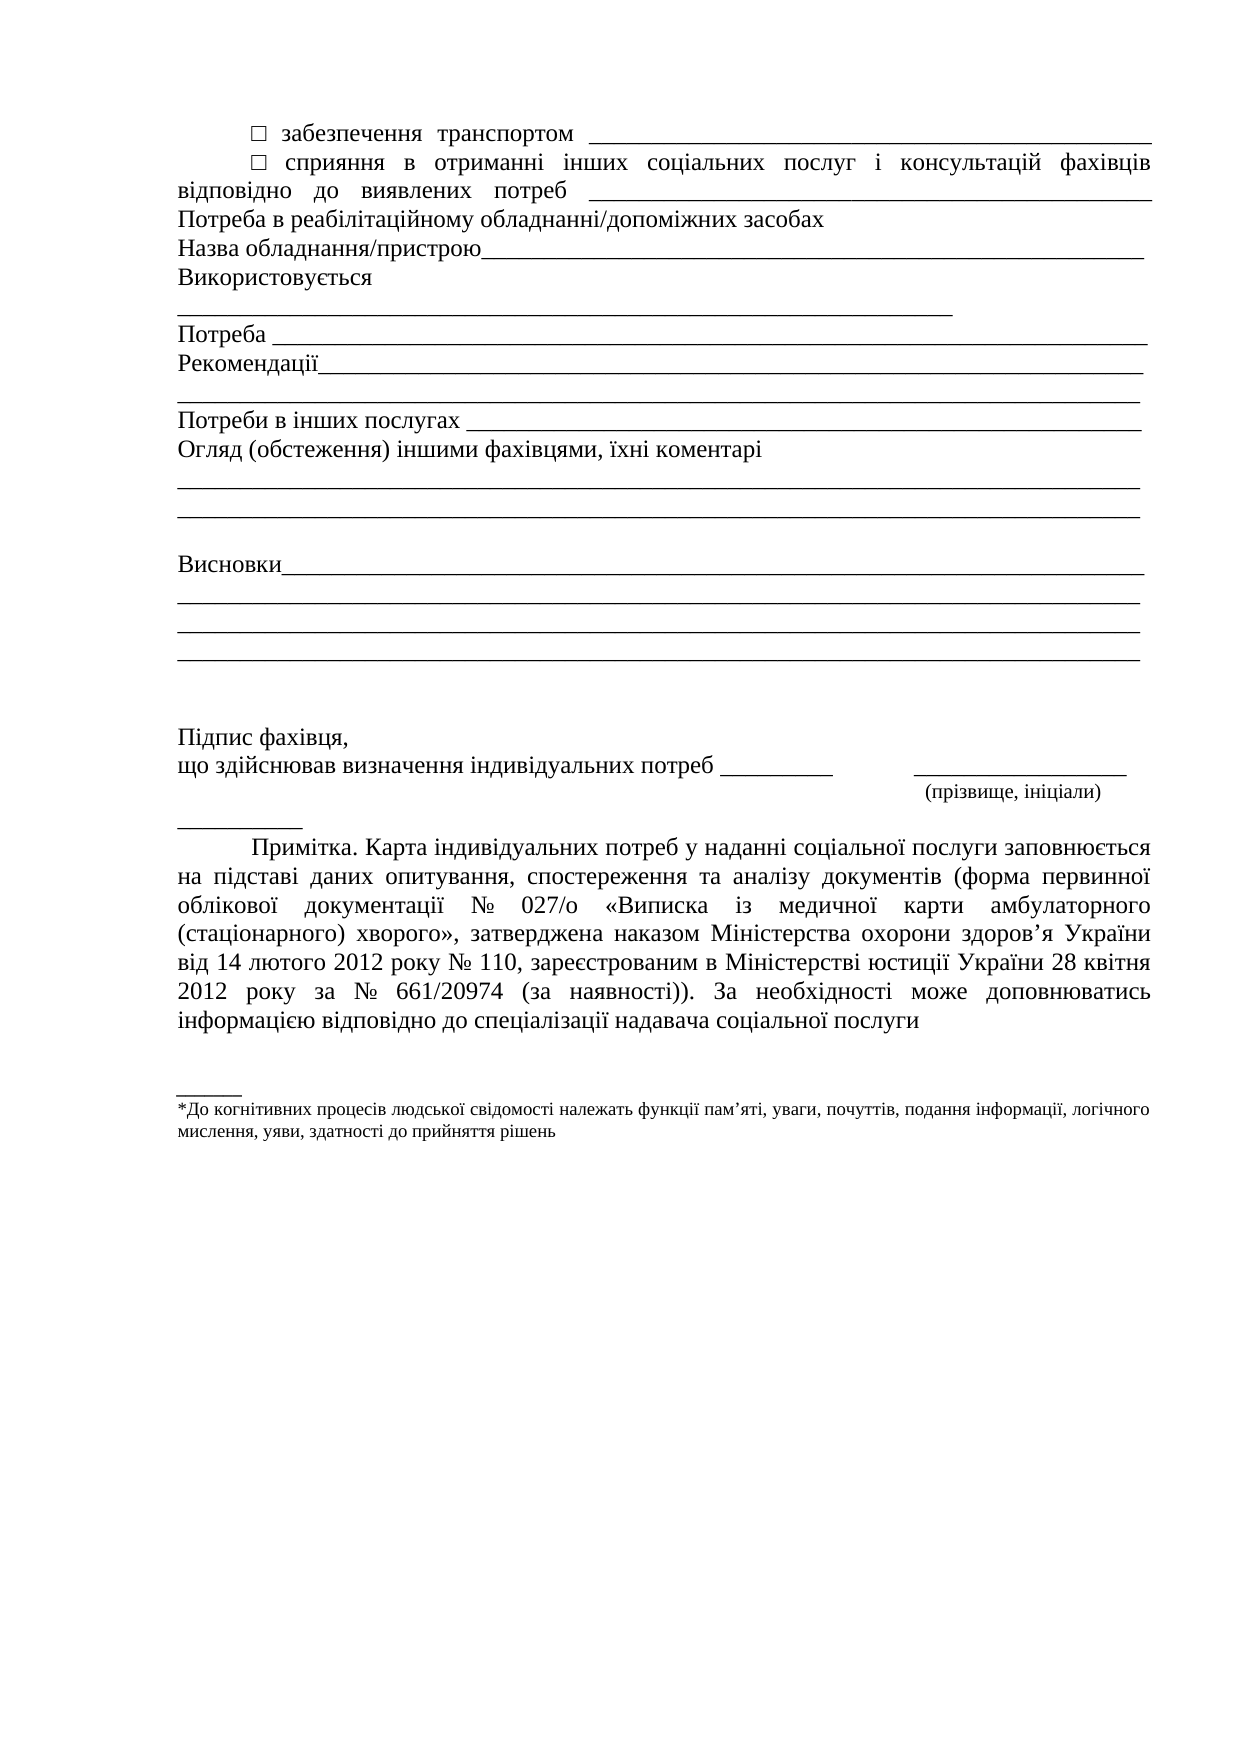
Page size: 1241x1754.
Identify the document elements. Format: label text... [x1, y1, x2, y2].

text _____________________________________________________________________________ [177, 607, 1152, 636]
text __________________________________________________________________________________________________________________________________________________________ [177, 463, 1152, 521]
text _____________________________________________________________________________ [177, 636, 1152, 664]
text Підпис фахівця, [177, 722, 1152, 751]
text Огляд (обстеження) іншими фахівцями, їхні коментарі [177, 434, 1152, 463]
text *До когнітивних процесів людської свідомості належать функції пам’яті, уваги, почуттів, подання інформації, логічного мислення, уяви, здатності до прийняття рішень [177, 1098, 1152, 1141]
text Потреба ______________________________________________________________________ [177, 319, 1152, 348]
text Примітка. Карта індивідуальних потреб у наданні соціальної послуги заповнюється на підставі даних опитування, спостереження та аналізу документів (форма первинної облікової документації № 027/о «Виписка із медичної карти амбулаторного (стаціонарного) хворого», затверджена наказом Міністерства охорони здоров’я України від 14 лютого 2012 року № 110, зареєстрованим в Міністерстві юстиції України 28 квітня 2012 року за № 661/20974 (за наявності)). За необхідності може доповнюватись інформацією відповідно до спеціалізації надавача соціальної послуги [177, 832, 1152, 1033]
text Рекомендації__________________________________________________________________ [177, 348, 1152, 377]
text Використовується ______________________________________________________________ [177, 262, 1152, 319]
text Висновки__________________________________________________________________________________________________________________________________________________ [177, 549, 1152, 607]
text Потреба в реабілітаційному обладнанні/допоміжних засобах [177, 204, 1152, 233]
text □ сприяння в отриманні інших соціальних послуг і консультацій фахівців відповідно до виявлених потреб _____________________________________________ [177, 147, 1152, 204]
text Потреби в інших послугах ______________________________________________________ [177, 406, 1152, 434]
text Назва обладнання/пристрою_____________________________________________________ [177, 233, 1152, 262]
text (прізвище, ініціали) [177, 779, 1152, 803]
text що здійснював визначення індивідуальних потреб _________ _________________ [177, 751, 1167, 779]
text __________ [177, 803, 1152, 832]
text _____________________________________________________________________________ [177, 377, 1152, 406]
text □ забезпечення транспортом _____________________________________________ [177, 118, 1152, 147]
text _______ [177, 1077, 1152, 1098]
